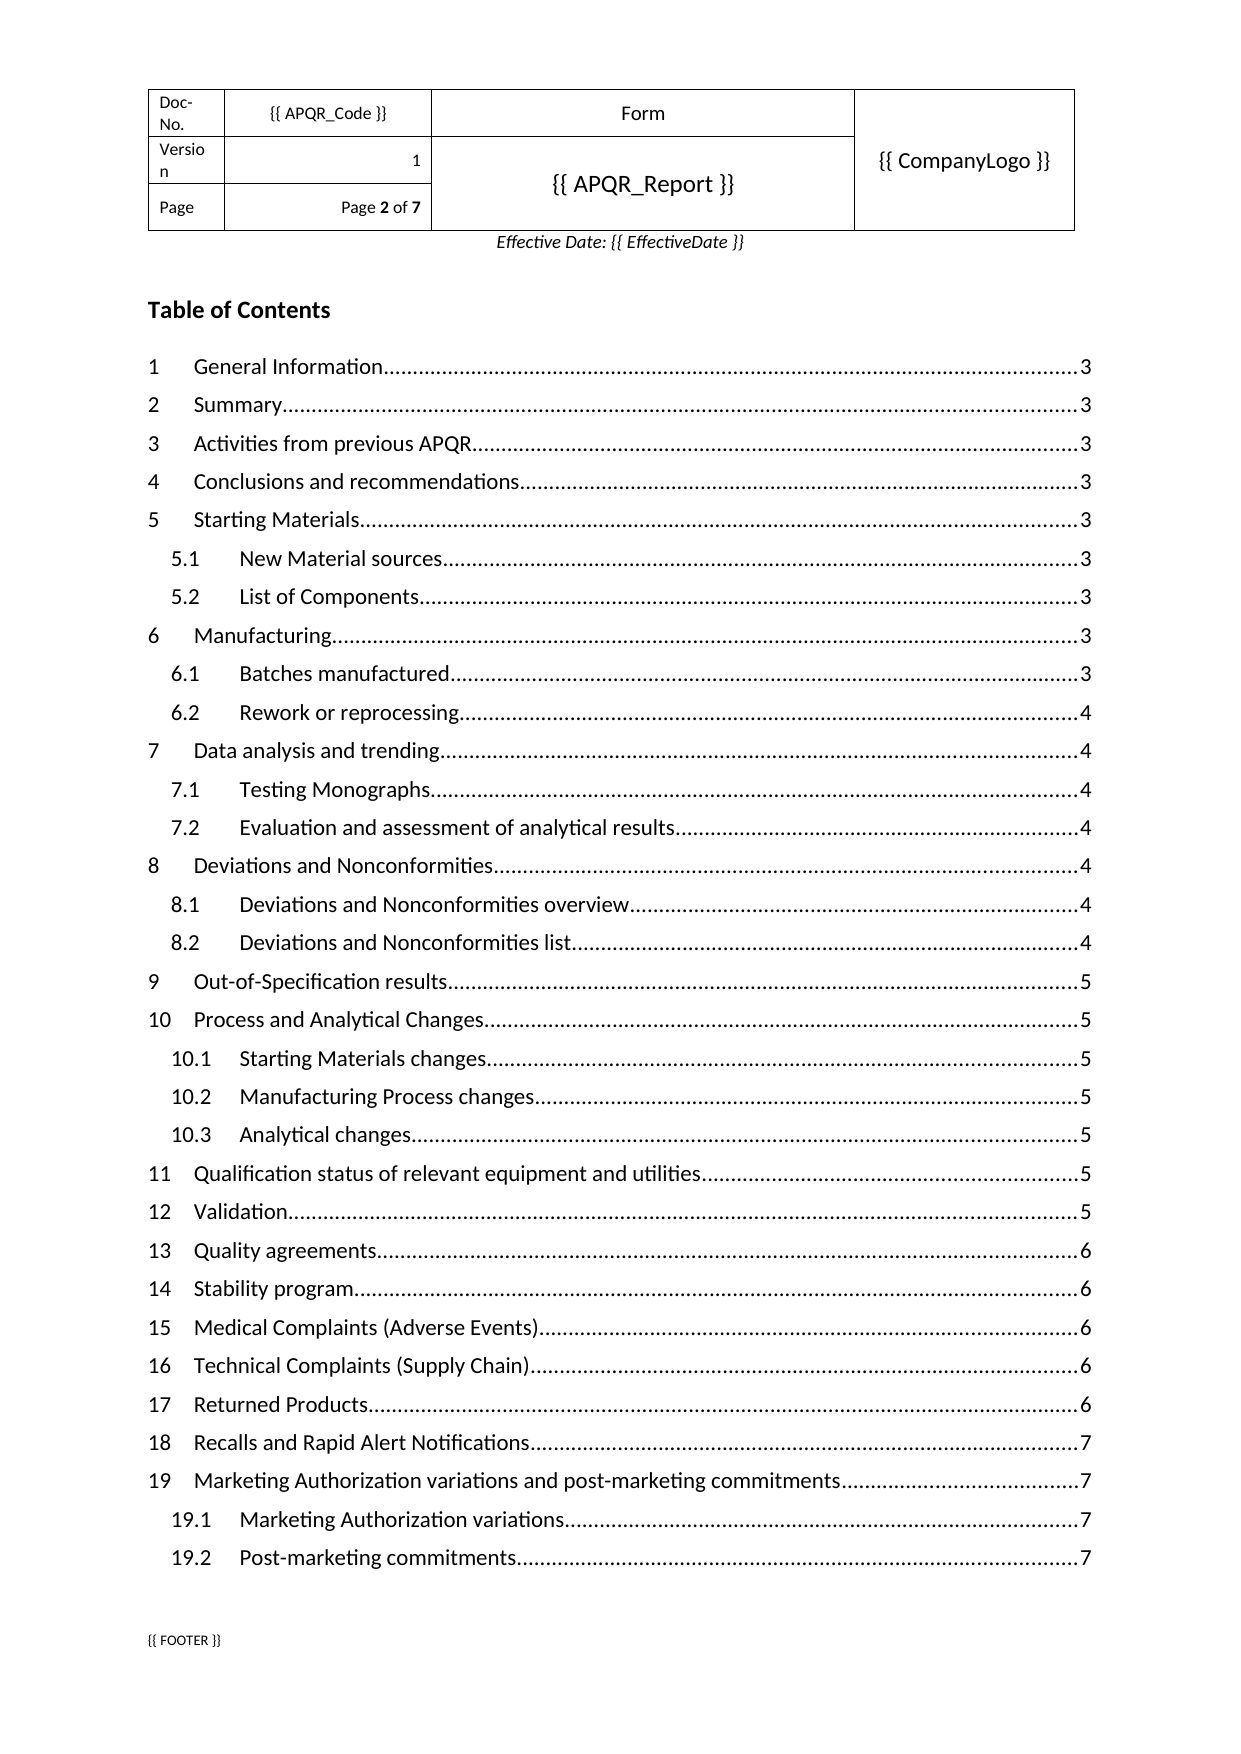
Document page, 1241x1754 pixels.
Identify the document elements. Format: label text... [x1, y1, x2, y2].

text Table of Contents [148, 294, 1093, 324]
